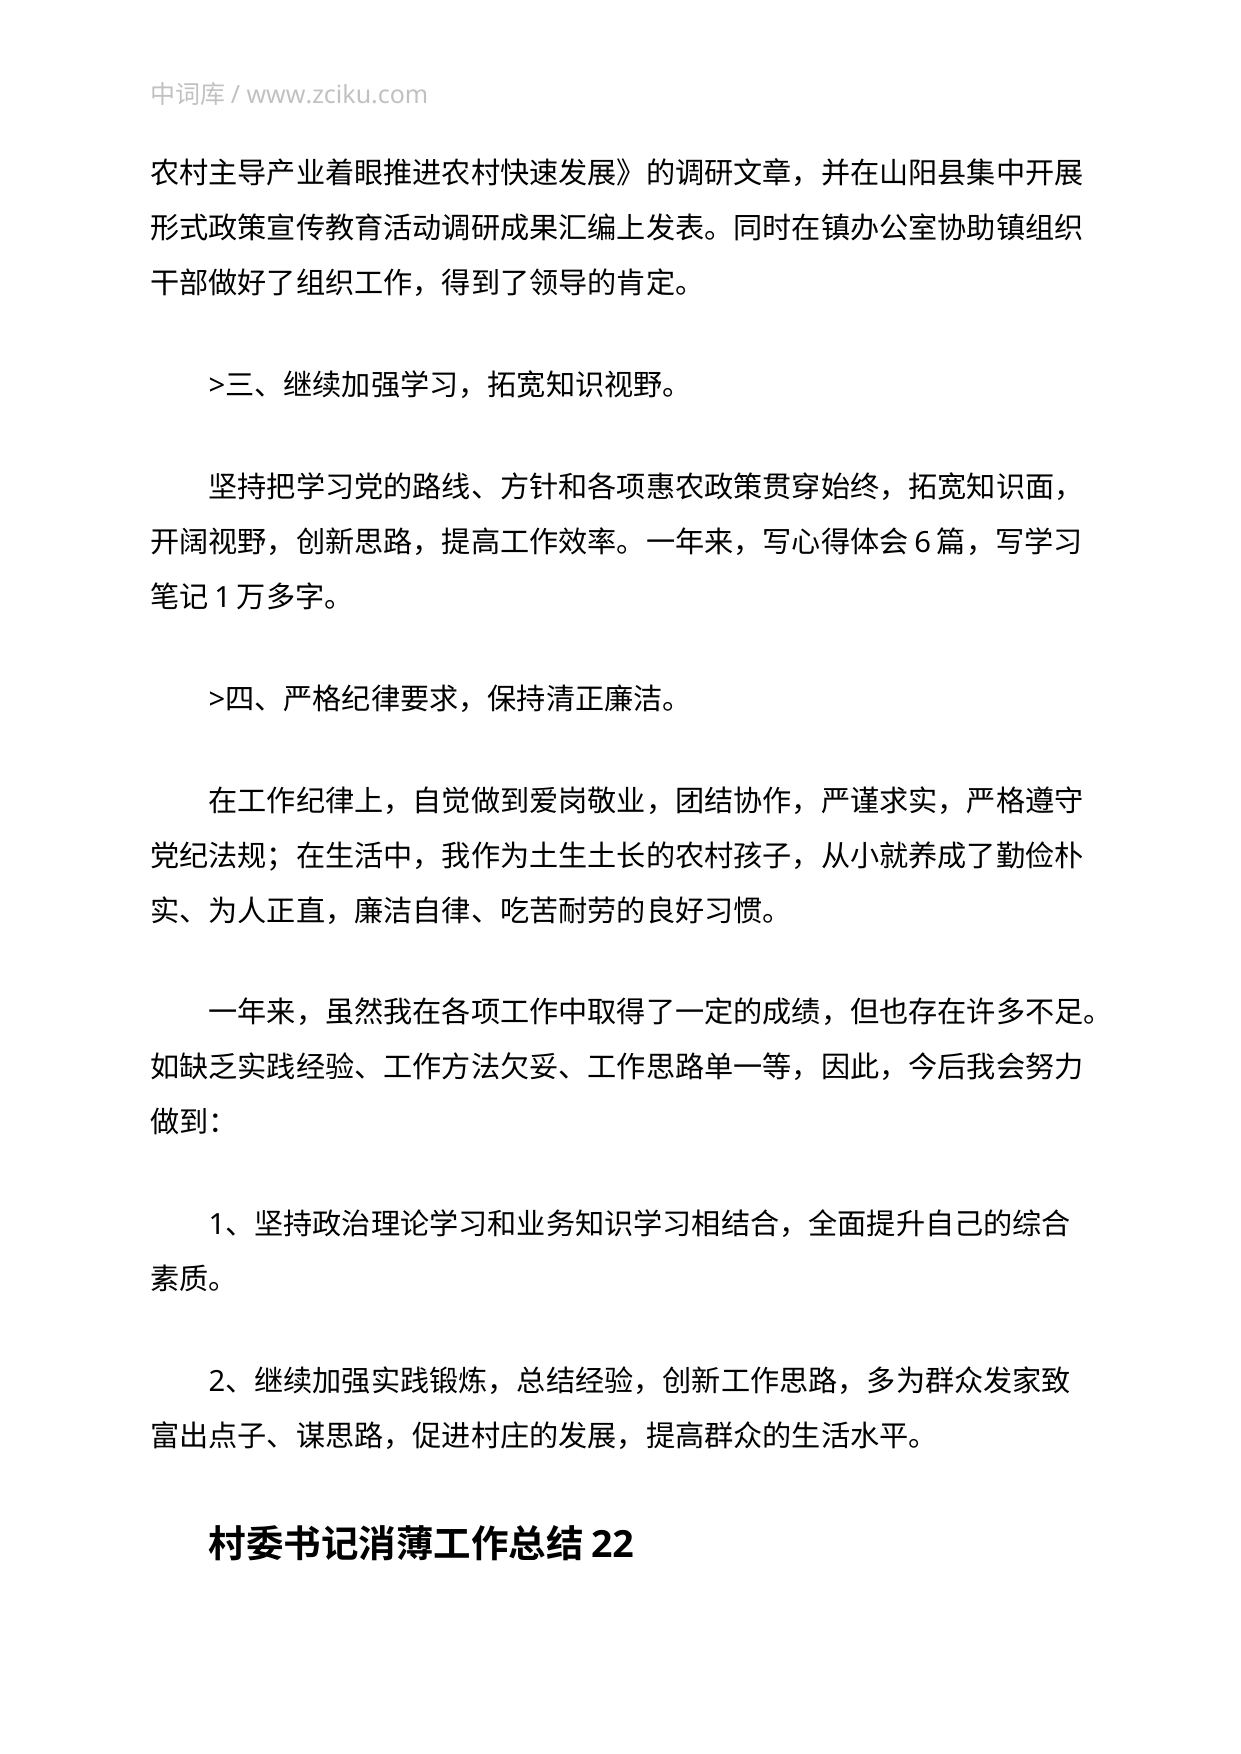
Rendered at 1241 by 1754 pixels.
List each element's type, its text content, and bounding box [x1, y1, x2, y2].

text >四、严格纪律要求，保持清正廉洁。 [150, 675, 1090, 718]
text 2、继续加强实践锻炼，总结经验，创新工作思路，多为群众发家致富出点子、谋思路，促进村庄的发展，提高群众的生活水平。 [150, 1357, 1090, 1454]
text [150, 150, 1090, 302]
text 村委书记消薄工作总结22 [150, 1514, 1090, 1568]
text 在工作纪律上，自觉做到爱岗敬业，团结协作，严谨求实，严格遵守党纪法规；在生活中，我作为土生土长的农村孩子，从小就养成了勤俭朴实、为人正直，廉洁自律、吃苦耐劳的良好习惯。 [150, 777, 1090, 929]
text >三、继续加强学习，拓宽知识视野。 [150, 362, 1090, 404]
text 坚持把学习党的路线、方针和各项惠农政策贯穿始终，拓宽知识面，开阔视野，创新思路，提高工作效率。一年来，写心得体会6篇，写学习笔记1万多字。 [150, 463, 1090, 616]
text 一年来，虽然我在各项工作中取得了一定的成绩，但也存在许多不足。如缺乏实践经验、工作方法欠妥、工作思路单一等，因此，今后我会努力做到： [150, 989, 1090, 1141]
text 1、坚持政治理论学习和业务知识学习相结合，全面提升自己的综合素质。 [150, 1201, 1090, 1298]
